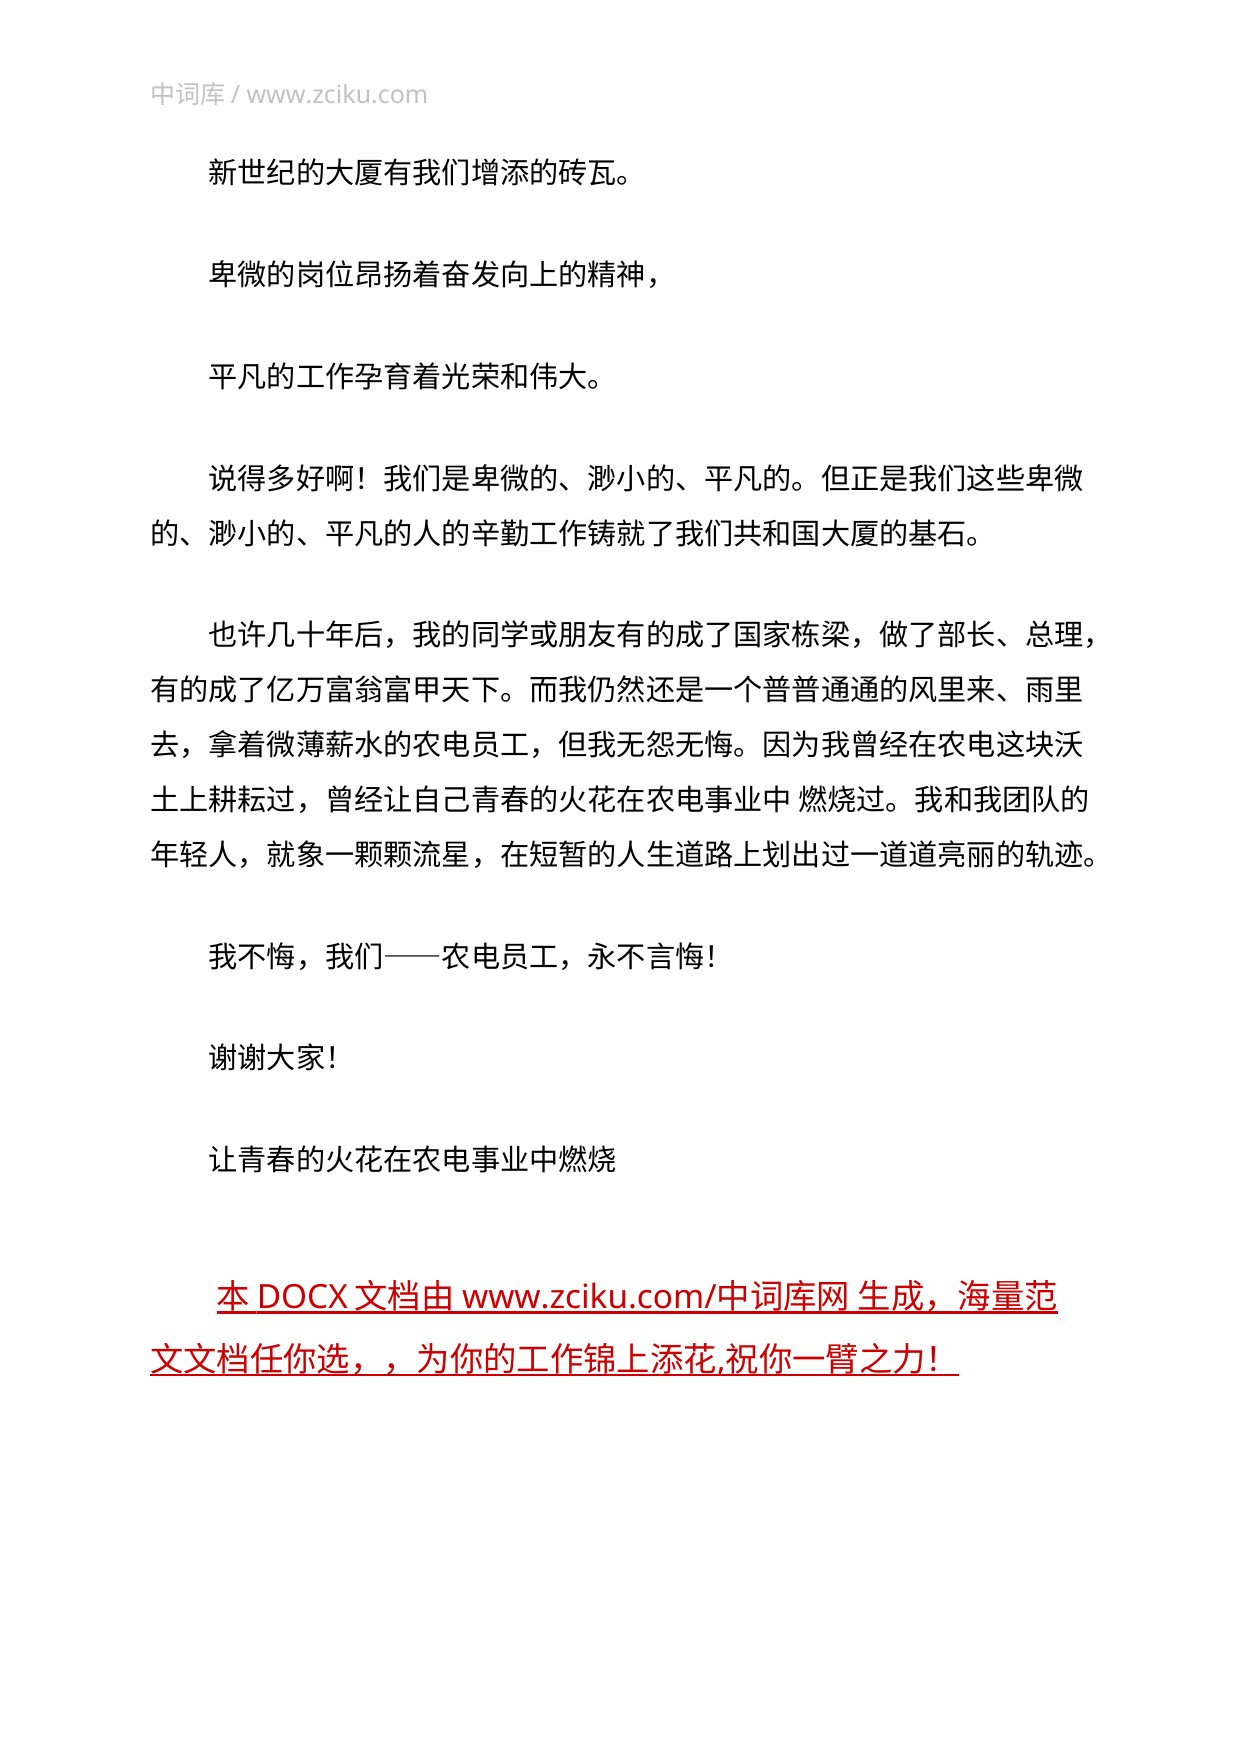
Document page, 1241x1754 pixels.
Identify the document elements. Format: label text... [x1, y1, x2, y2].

text 卑微的岗位昂扬着奋发向上的精神， [150, 252, 1090, 294]
text 平凡的工作孕育着光荣和伟大。 [150, 353, 1090, 396]
text 让青春的火花在农电事业中燃烧 [150, 1137, 1090, 1179]
text 本DOCX文档由 www.zciku.com/中词库网 生成，海量范文文档任你选，，为你的工作锦上添花,祝你一臂之力！ [150, 1270, 1090, 1381]
text 也许几十年后，我的同学或朋友有的成了国家栋梁，做了部长、总理，有的成了亿万富翁富甲天下。而我仍然还是一个普普通通的风里来、雨里去，拿着微薄薪水的农电员工，但我无怨无悔。因为我曾经在农电这块沃土上耕耘过，曾经让自己青春的火花在农电事业中 燃烧过。我和我团队的年轻人，就象一颗颗流星，在短暂的人生道路上划出过一道道亮丽的轨迹。 [150, 612, 1090, 874]
text 新世纪的大厦有我们增添的砖瓦。 [150, 150, 1090, 192]
text 我不悔，我们——农电员工，永不言悔！ [150, 933, 1090, 976]
text 说得多好啊！我们是卑微的、渺小的、平凡的。但正是我们这些卑微的、渺小的、平凡的人的辛勤工作铸就了我们共和国大厦的基石。 [150, 455, 1090, 552]
text 谢谢大家！ [150, 1035, 1090, 1077]
